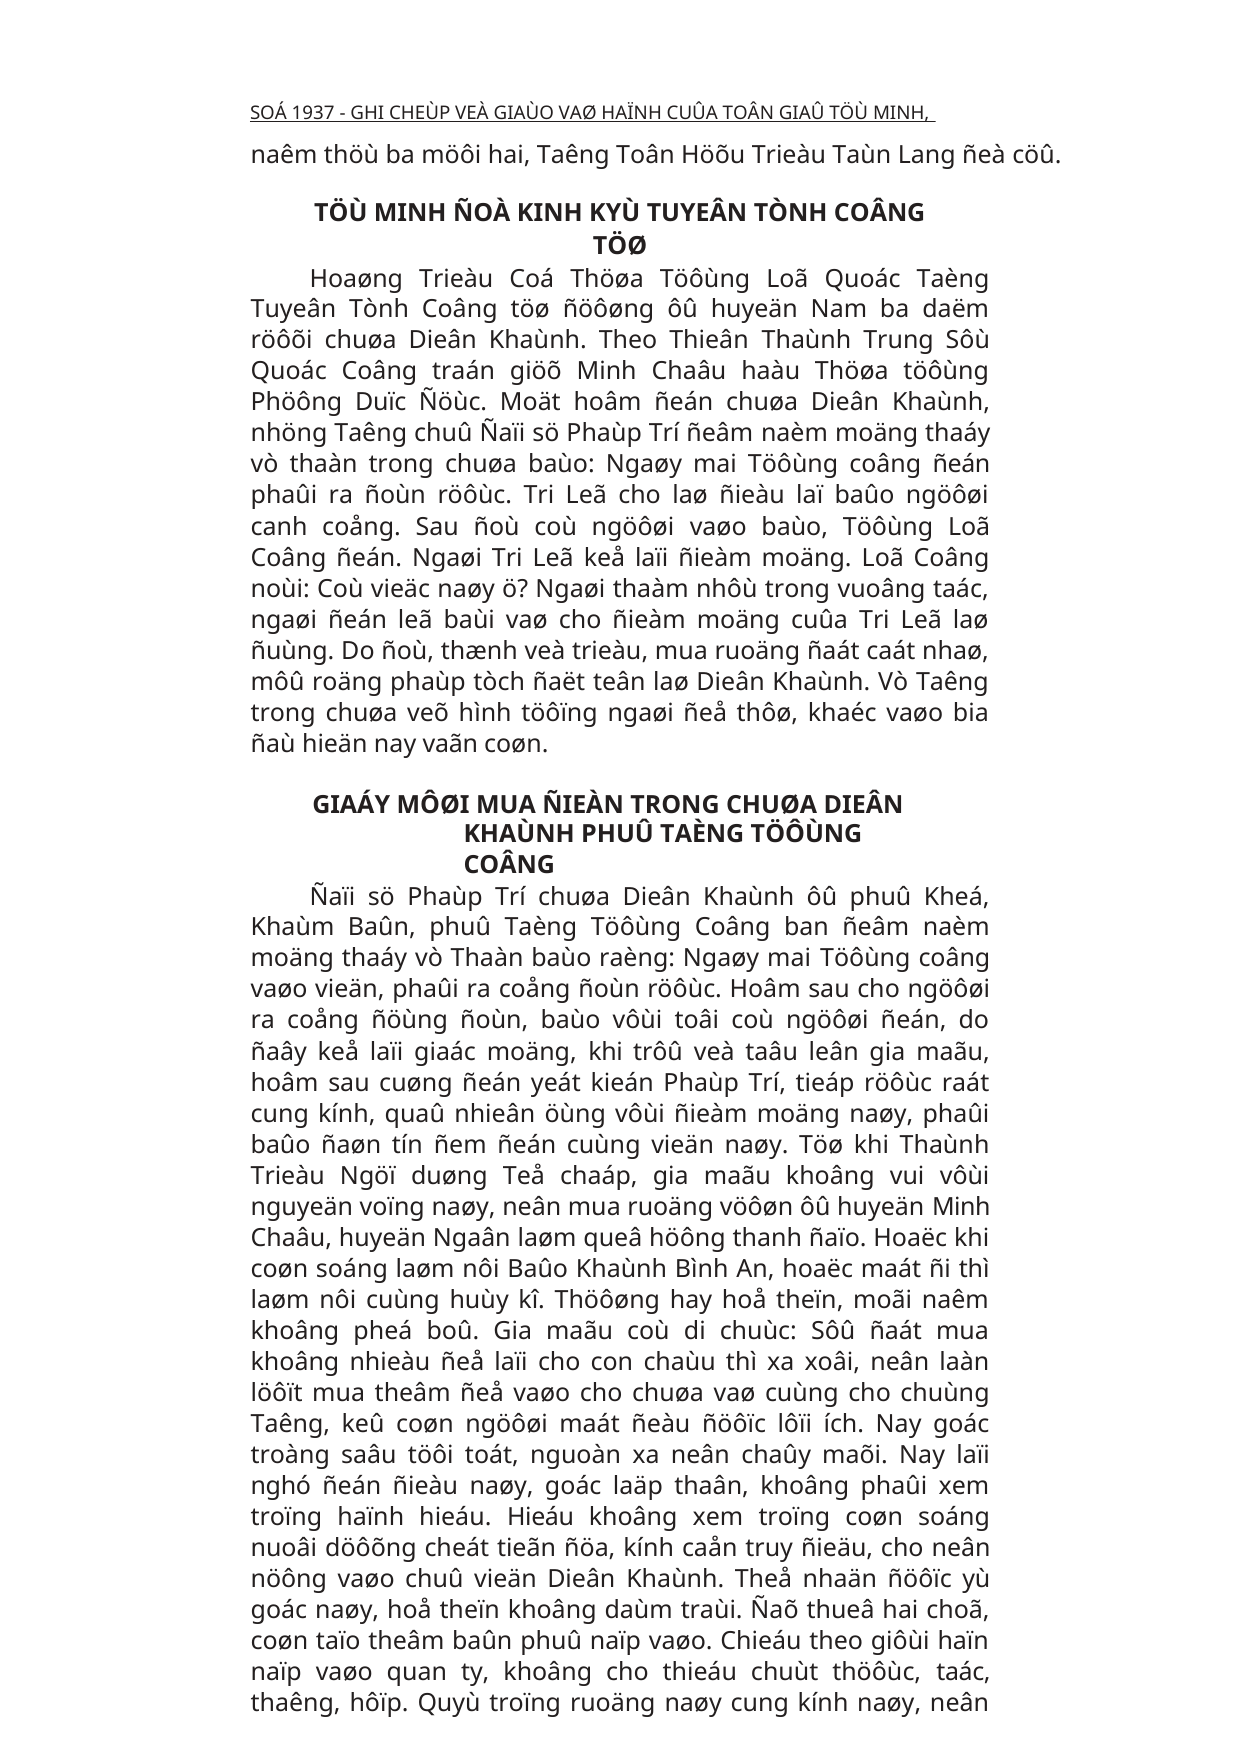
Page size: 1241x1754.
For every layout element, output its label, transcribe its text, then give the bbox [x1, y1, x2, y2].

subtitle TÖÙ MINH ÑOÀ KINH KYÙ TUYEÂN TÒNH COÂNG TÖØ [285, 195, 954, 261]
subtitle GIAÁY MÔØI MUA ÑIEÀN TRONG CHUØA DIEÂN KHAÙNH PHUÛ TAÈNG TÖÔÙNG COÂNG [312, 789, 930, 881]
text naêm thöù ba möôi hai, Taêng Toân Höõu Trieàu Taùn Lang ñeà cöû. [250, 137, 1092, 171]
text Hoaøng Trieàu Coá Thöøa Töôùng Loã Quoác Taèng Tuyeân Tònh Coâng töø ñöôøng ôû huyeän Nam ba daëm röôõi chuøa Dieân Khaùnh. Theo Thieân Thaùnh Trung Sôù Quoác Coâng traán giöõ Minh Chaâu haàu Thöøa töôùng Phöông Duïc Ñöùc. Moät hoâm ñeán chuøa Dieân Khaùnh, nhöng Taêng chuû Ñaïi sö Phaùp Trí ñeâm naèm moäng thaáy vò thaàn trong chuøa baùo: Ngaøy mai Töôùng coâng ñeán phaûi ra ñoùn röôùc. Tri Leã cho laø ñieàu laï baûo ngöôøi canh coång. Sau ñoù coù ngöôøi vaøo baùo, Töôùng Loã Coâng ñeán. Ngaøi Tri Leã keå laïi ñieàm moäng. Loã Coâng noùi: Coù vieäc naøy ö? Ngaøi thaàm nhôù trong vuoâng taác, ngaøi ñeán leã baùi vaø cho ñieàm moäng cuûa Tri Leã laø ñuùng. Do ñoù, thænh veà trieàu, mua ruoäng ñaát caát nhaø, môû roäng phaùp tòch ñaët teân laø Dieân Khaùnh. Vò Taêng trong chuøa veõ hình töôïng ngaøi ñeå thôø, khaéc vaøo bia ñaù hieän nay vaãn coøn. [250, 263, 990, 759]
